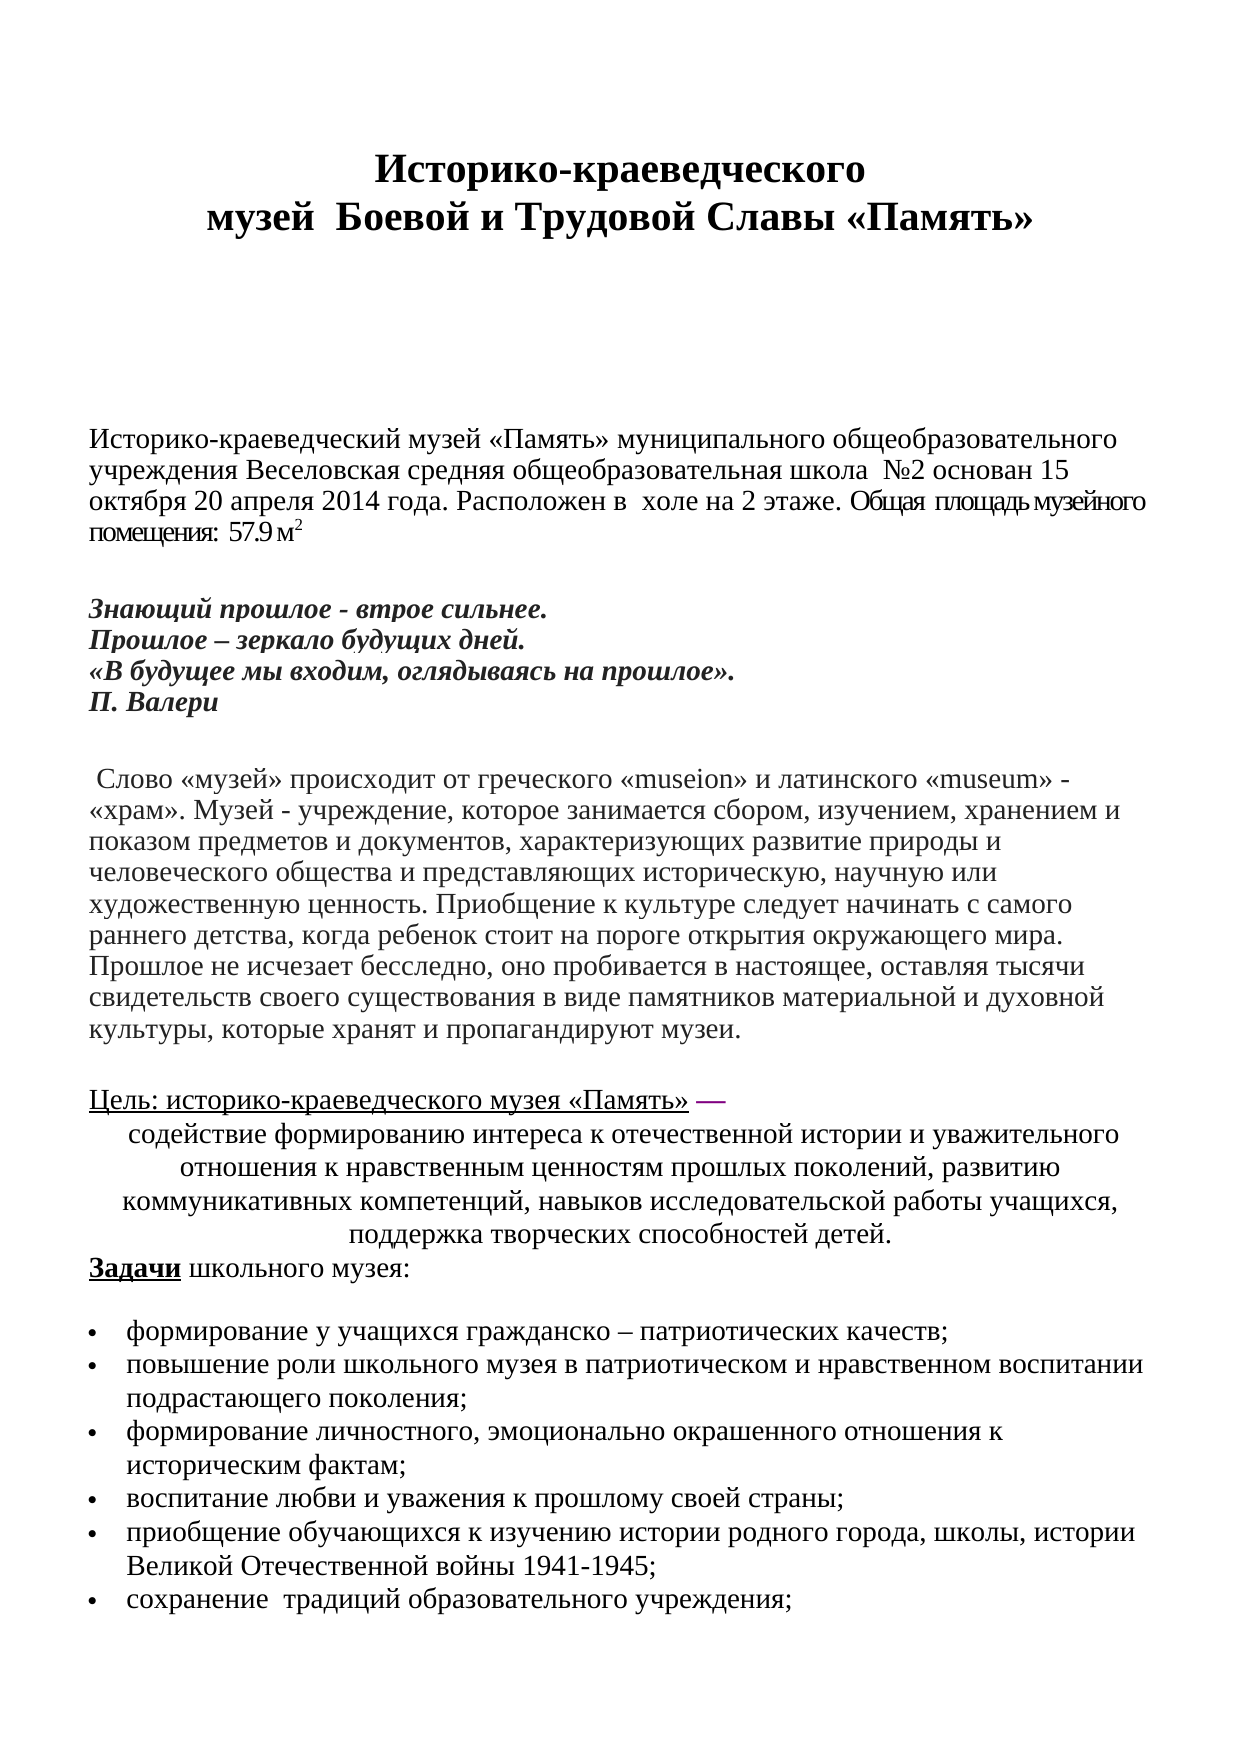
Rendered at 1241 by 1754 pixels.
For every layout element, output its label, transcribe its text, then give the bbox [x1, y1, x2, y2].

text Историко-краеведческий музей «Память» муниципального общеобразовательного учреждения Веселовская средняя общеобразовательная школа №2 основан 15 октября 20 апреля 2014 года. Расположен в холе на 2 этаже. Общая площадь музейного помещения: 57.9 м2 [89, 423, 1152, 548]
text Историко-краеведческого [89, 143, 1152, 191]
list повышение роли школьного музея в патриотическом и нравственном воспитании подрастающего поколения; [89, 1346, 1152, 1413]
text содействие формированию интереса к отечественной истории и уважительного отношения к нравственным ценностям прошлых поколений, развитию коммуникативных компетенций, навыков исследовательской работы учащихся, поддержка творческих способностей детей. [89, 1116, 1152, 1250]
list приобщение обучающихся к изучению истории родного города, школы, истории Великой Отечественной войны 1941-1945; [89, 1514, 1152, 1581]
text Задачи школьного музея: [89, 1250, 1152, 1284]
text Знающий прошлое - втрое сильнее. Прошлое – зеркало будущих дней. «В будущее мы входим, оглядываясь на прошлое». П. Валери [219, 593, 1152, 718]
list сохранение традиций образовательного учреждения; [89, 1581, 1152, 1615]
text Цель: историко-краеведческого музея «Память» — [89, 1082, 1152, 1116]
list формирование у учащихся гражданско – патриотических качеств; [89, 1313, 1152, 1346]
text Слово «музей» происходит от греческого «museion» и латинского «museum» - «храм». Музей - учреждение, которое занимается сбором, изучением, хранением и показом предметов и документов, характеризующих развитие природы и человеческого общества и представляющих историческую, научную или художественную ценность. Приобщение к культуре следует начинать с самого раннего детства, когда ребенок стоит на пороге открытия окружающего мира. Прошлое не исчезает бесследно, оно пробивается в настоящее, оставляя тысячи свидетельств своего существования в виде памятников материальной и духовной культуры, которые хранят и пропагандируют музеи. [742, 763, 1152, 1044]
list формирование личностного, эмоционально окрашенного отношения к историческим фактам; [89, 1413, 1152, 1481]
text музей Боевой и Трудовой Славы «Память» [89, 191, 1152, 239]
list воспитание любви и уважения к прошлому своей страны; [89, 1481, 1152, 1514]
